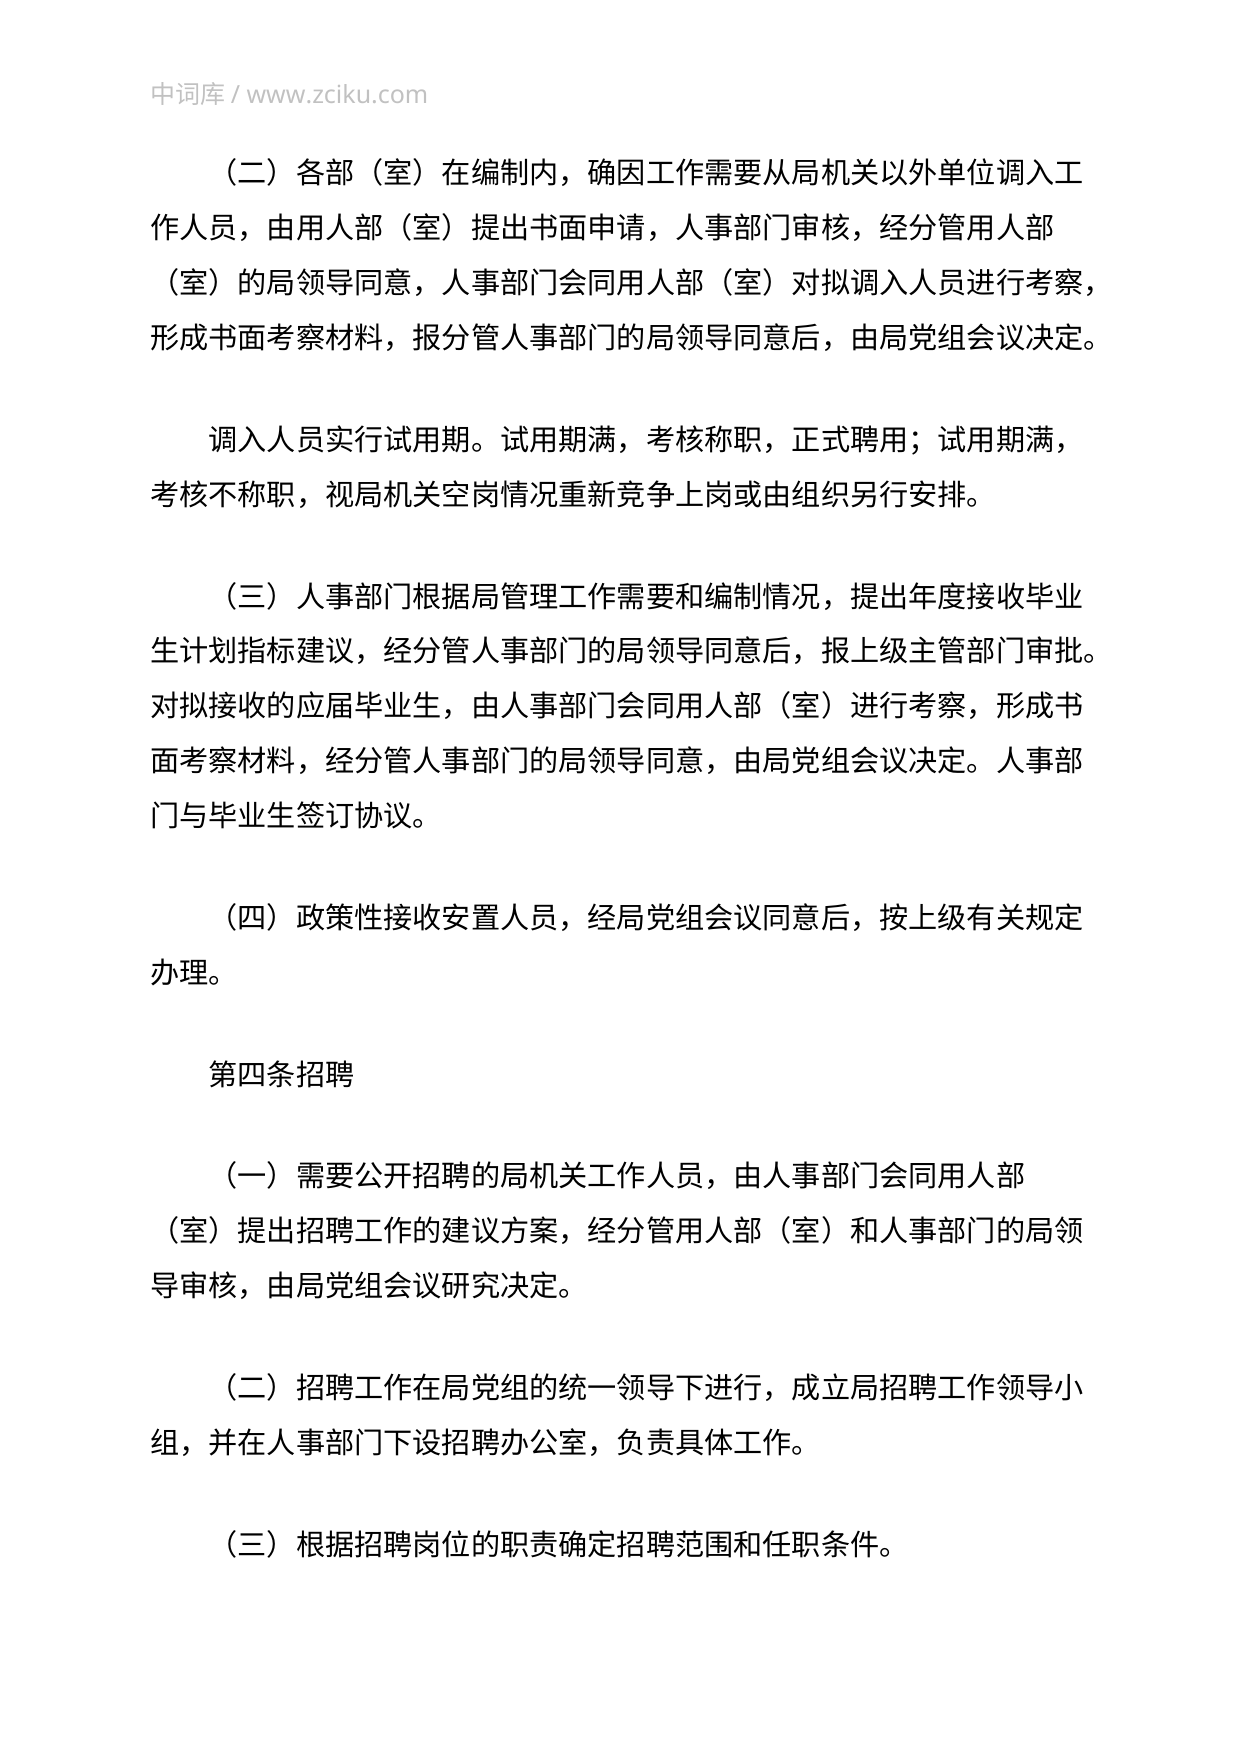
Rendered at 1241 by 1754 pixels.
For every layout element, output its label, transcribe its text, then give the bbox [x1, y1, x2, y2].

text （三）人事部门根据局管理工作需要和编制情况，提出年度接收毕业生计划指标建议，经分管人事部门的局领导同意后，报上级主管部门审批。对拟接收的应届毕业生，由人事部门会同用人部（室）进行考察，形成书面考察材料，经分管人事部门的局领导同意，由局党组会议决定。人事部门与毕业生签订协议。 [150, 573, 1090, 835]
text （二）招聘工作在局党组的统一领导下进行，成立局招聘工作领导小组，并在人事部门下设招聘办公室，负责具体工作。 [150, 1364, 1090, 1462]
text （三）根据招聘岗位的职责确定招聘范围和任职条件。 [150, 1521, 1090, 1563]
text （一）需要公开招聘的局机关工作人员，由人事部门会同用人部（室）提出招聘工作的建议方案，经分管用人部（室）和人事部门的局领导审核，由局党组会议研究决定。 [150, 1153, 1090, 1305]
text （四）政策性接收安置人员，经局党组会议同意后，按上级有关规定办理。 [150, 894, 1090, 992]
text （二）各部（室）在编制内，确因工作需要从局机关以外单位调入工作人员，由用人部（室）提出书面申请，人事部门审核，经分管用人部（室）的局领导同意，人事部门会同用人部（室）对拟调入人员进行考察，形成书面考察材料，报分管人事部门的局领导同意后，由局党组会议决定。 [150, 150, 1090, 357]
text 调入人员实行试用期。试用期满，考核称职，正式聘用；试用期满，考核不称职，视局机关空岗情况重新竞争上岗或由组织另行安排。 [150, 416, 1090, 514]
text 第四条招聘 [150, 1051, 1090, 1093]
